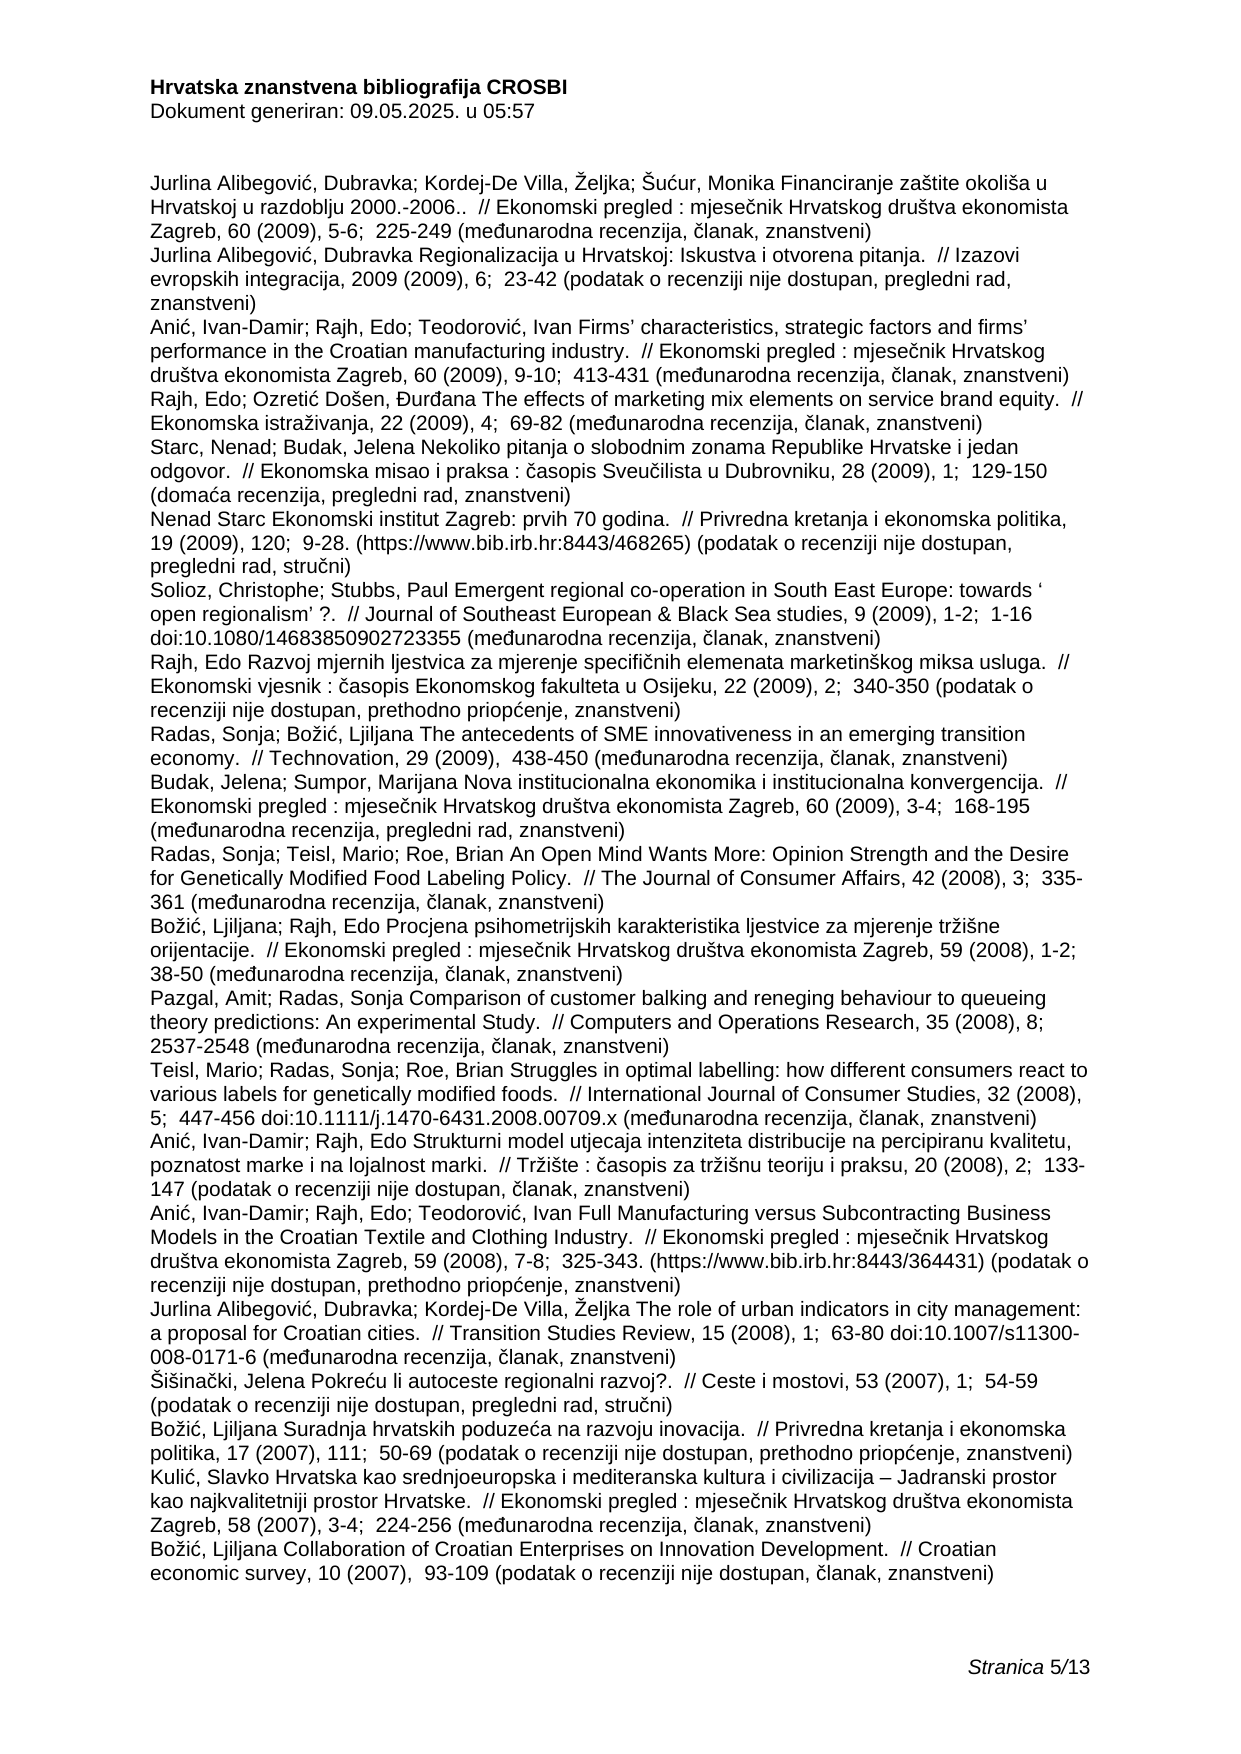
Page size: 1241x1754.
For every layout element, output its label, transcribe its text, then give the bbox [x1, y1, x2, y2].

text Anić, Ivan-Damir; Rajh, Edo; Teodorović, Ivan [150, 315, 1090, 387]
text Budak, Jelena; Sumpor, Marijana [150, 770, 1090, 842]
text Teisl, Mario; Radas, Sonja; Roe, Brian [150, 1057, 1090, 1129]
text Božić, Ljiljana [150, 1537, 1090, 1584]
text Božić, Ljiljana [150, 1417, 1090, 1465]
text Radas, Sonja; Teisl, Mario; Roe, Brian [150, 842, 1090, 914]
text Jurlina Alibegović, Dubravka [150, 243, 1090, 315]
text Starc, Nenad; Budak, Jelena [150, 434, 1090, 506]
text Rajh, Edo [150, 650, 1090, 722]
text Rajh, Edo; Ozretić Došen, Đurđana [150, 387, 1090, 434]
text Anić, Ivan-Damir; Rajh, Edo; Teodorović, Ivan [150, 1201, 1090, 1297]
text Kulić, Slavko [150, 1465, 1090, 1537]
text Božić, Ljiljana; Rajh, Edo [150, 914, 1090, 986]
text Jurlina Alibegović, Dubravka; Kordej-De Villa, Željka; Šućur, Monika [150, 171, 1090, 243]
text Nenad Starc [150, 506, 1090, 578]
text Šišinački, Jelena [150, 1369, 1090, 1417]
text Radas, Sonja; Božić, Ljiljana [150, 722, 1090, 770]
text Solioz, Christophe; Stubbs, Paul [150, 578, 1090, 650]
text Jurlina Alibegović, Dubravka; Kordej-De Villa, Željka [150, 1297, 1090, 1369]
text Pazgal, Amit; Radas, Sonja [150, 986, 1090, 1057]
text Anić, Ivan-Damir; Rajh, Edo [150, 1129, 1090, 1201]
